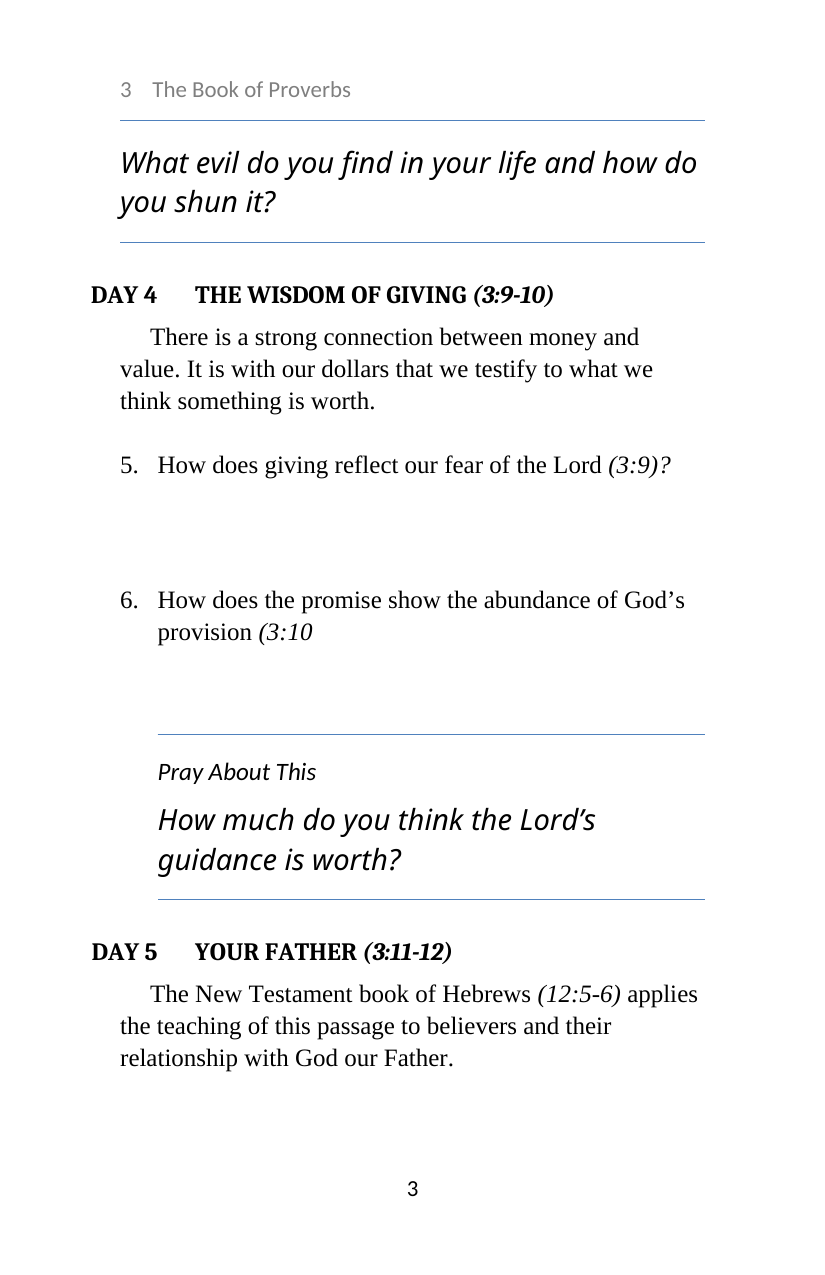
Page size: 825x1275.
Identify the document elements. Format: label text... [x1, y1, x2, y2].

text How much do you think the Lord’s guidance is worth? [157, 777, 705, 900]
text What evil do you find in your life and how do you shun it? [120, 121, 705, 242]
subtitle The Wisdom of Giving (3:9-10) [157, 281, 705, 309]
text The New Testament book of Hebrews (12:5-6) applies the teaching of this passage to believers and their relationship with God our Father. [120, 979, 705, 1072]
text Pray About This [157, 735, 705, 777]
text There is a strong connection between money and value. It is with our dollars that we testify to what we think something is worth. [120, 322, 705, 415]
list How does giving reflect our fear of the Lord (3:9)? [120, 451, 705, 479]
subtitle Your Father (3:11-12) [157, 938, 705, 967]
list How does the promise show the abundance of God’s provision (3:10 [120, 585, 705, 646]
